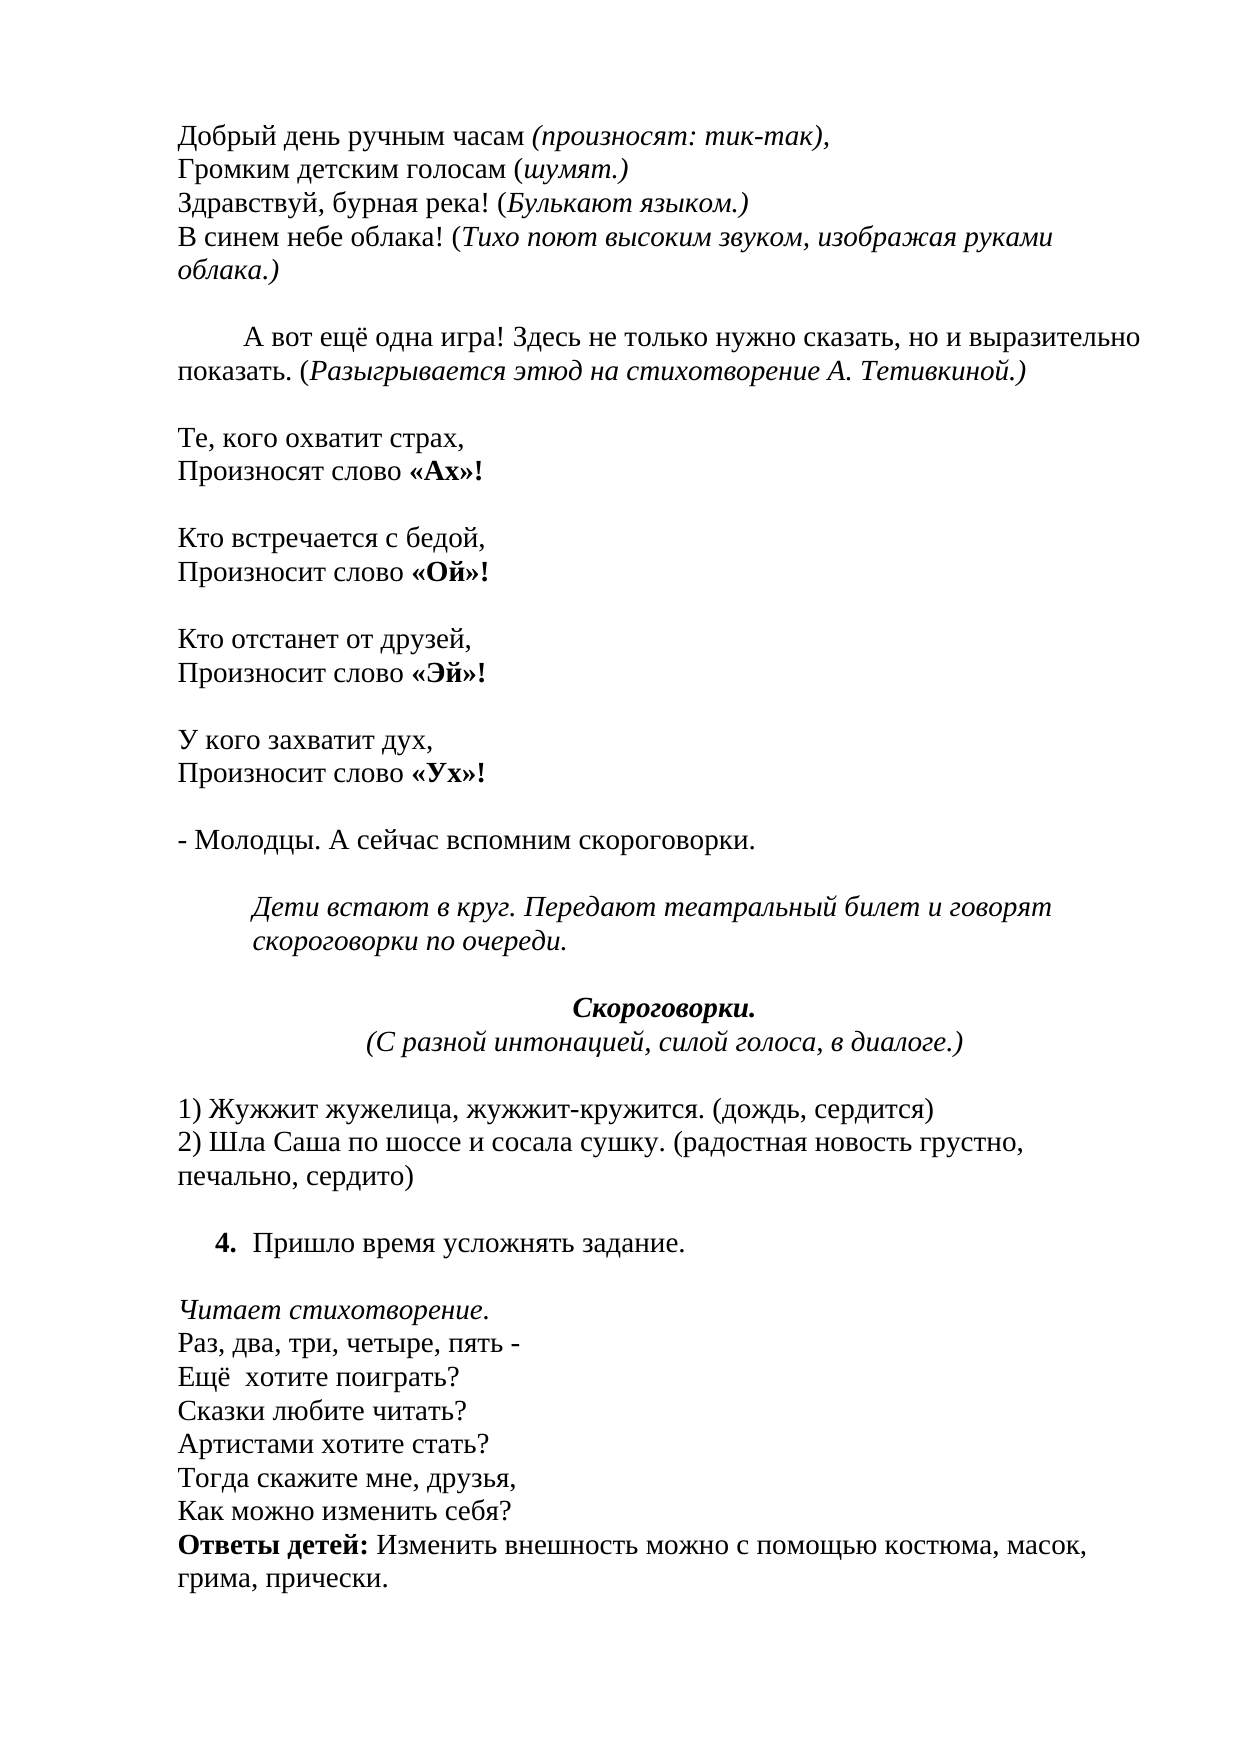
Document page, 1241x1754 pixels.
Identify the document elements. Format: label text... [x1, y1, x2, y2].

list Дети встают в круг. Передают театральный билет и говорят скороговорки по очереди. [252, 889, 1152, 957]
text У кого захватит дух, [177, 722, 1152, 755]
text - Молодцы. А сейчас вспомним скороговорки. [177, 822, 1152, 856]
text Тогда скажите мне, друзья, [177, 1460, 1152, 1493]
text Раз, два, три, четыре, пять - [177, 1326, 1152, 1359]
text Артистами хотите стать? [177, 1426, 1152, 1460]
text Громким детским голосам (шумят.) [177, 152, 1152, 185]
text А вот ещё одна игра! Здесь не только нужно сказать, но и выразительно показать. (Разыгрывается этюд на стихотворение А. Тетивкиной.) [177, 319, 1152, 386]
text (С разной интонацией, силой голоса, в диалоге.) [177, 1024, 1152, 1057]
text Скороговорки. [177, 990, 1152, 1024]
text Произносит слово «Ух»! [177, 755, 1152, 789]
text Читает стихотворение. [177, 1292, 1152, 1326]
text Кто отстанет от друзей, [177, 621, 1152, 655]
text Те, кого охватит страх, [177, 420, 1152, 453]
text Как можно изменить себя? [177, 1493, 1152, 1527]
text Произносит слово «Эй»! [177, 655, 1152, 688]
text Ещё хотите поиграть? [177, 1359, 1152, 1393]
text В синем небе облака! (Тихо поют высоким звуком, изображая руками облака.) [177, 219, 1152, 286]
text Произносит слово «Ой»! [177, 554, 1152, 588]
text 1) Жужжит жужелица, жужжит-кружится. (дождь, сердится) [177, 1091, 1152, 1124]
text Добрый день ручным часам (произносят: тик-так), [177, 118, 1152, 152]
text 2) Шла Саша по шоссе и сосала сушку. (радостная новость грустно, печально, сердито) [177, 1124, 1152, 1191]
text Ответы детей: Изменить внешность можно с помощью костюма, масок, грима, прически. [177, 1527, 1152, 1594]
list Пришло время усложнять задание. [215, 1225, 1152, 1258]
text Сказки любите читать? [177, 1393, 1152, 1426]
text Кто встречается с бедой, [177, 521, 1152, 554]
text Произносят слово «Ах»! [177, 453, 1152, 487]
text Здравствуй, бурная река! (Булькают языком.) [177, 185, 1152, 219]
